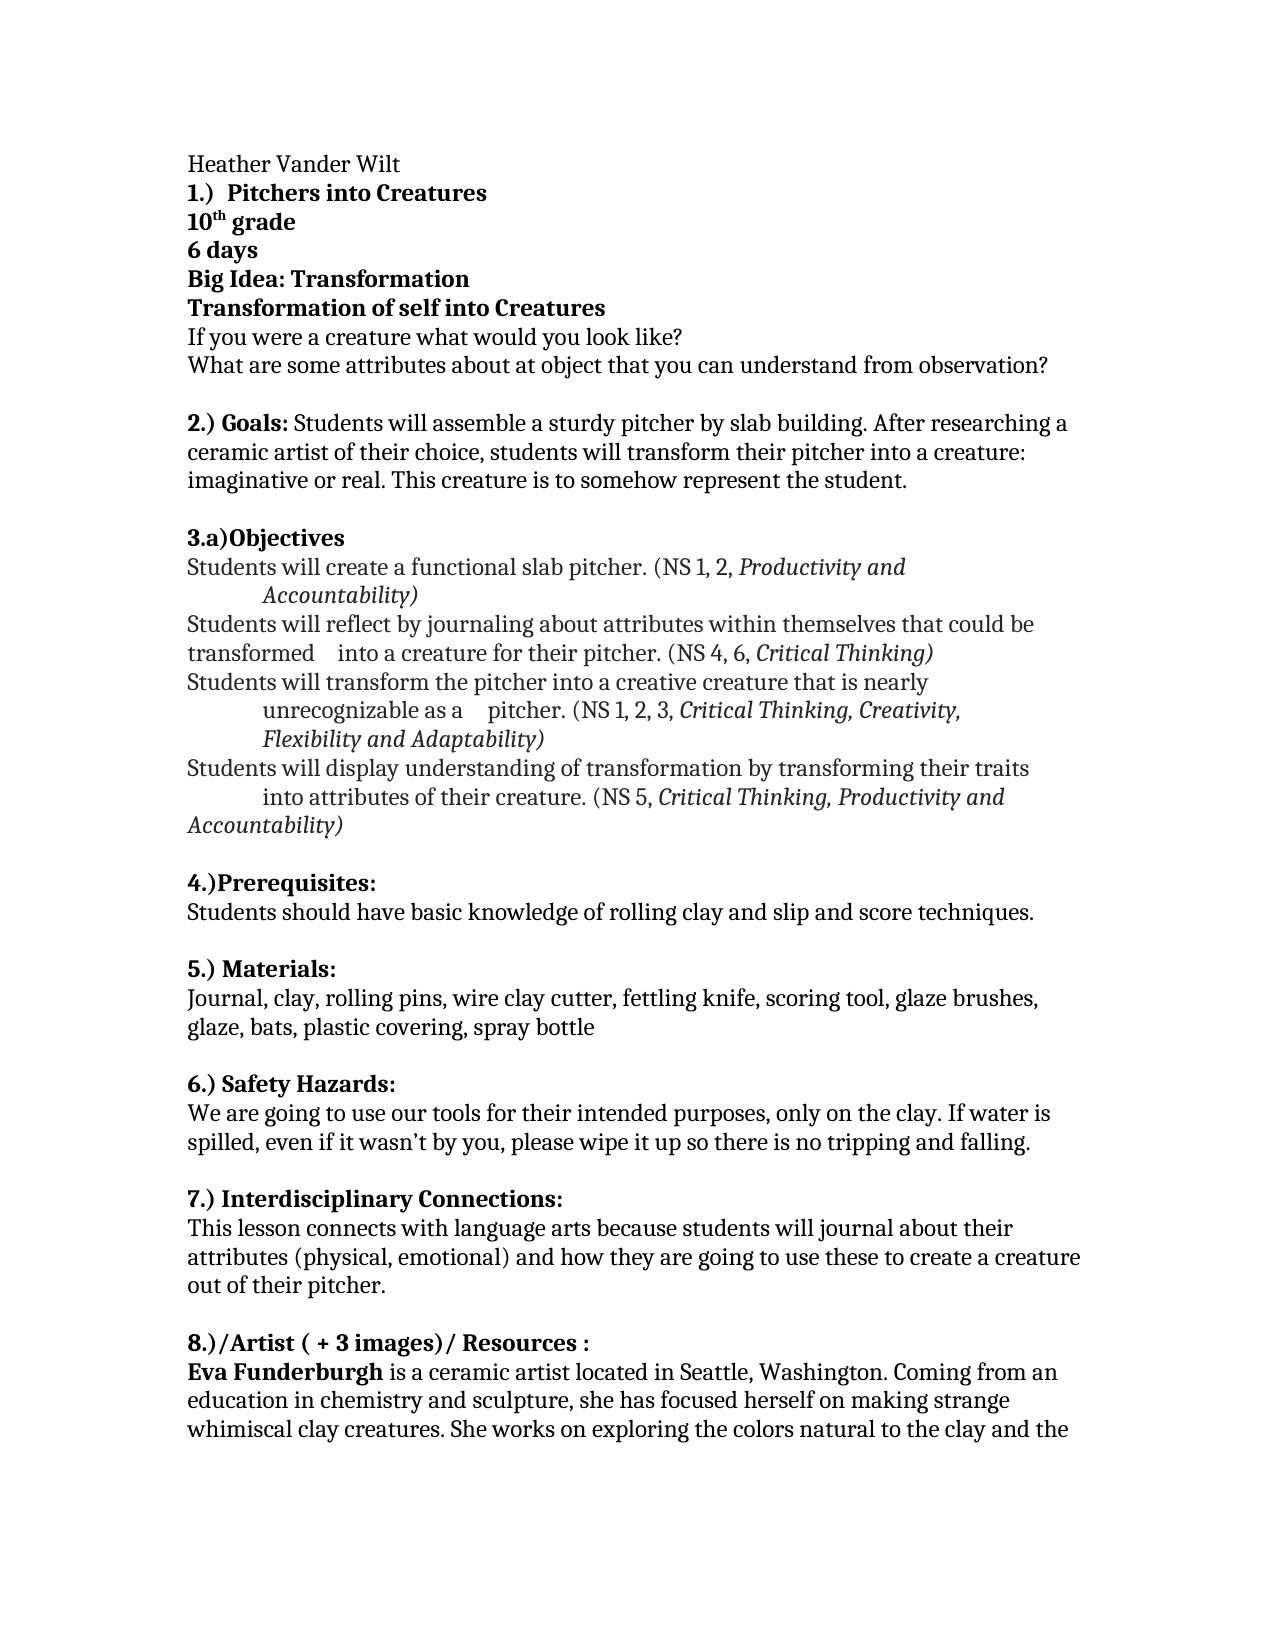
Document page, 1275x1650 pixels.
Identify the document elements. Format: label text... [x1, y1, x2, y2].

text Transformation of self into Creatures [187, 294, 1087, 322]
text What are some attributes about at object that you can understand from observation? [187, 351, 1087, 380]
text Students will display understanding of transformation by transforming their traits into attributes of their creature. (NS 5, Critical Thinking, Productivity and Accountability) [187, 754, 1087, 840]
text 7.) Interdisciplinary Connections: [187, 1185, 1087, 1214]
list Pitchers into Creatures [187, 179, 1087, 207]
text Heather Vander Wilt [187, 150, 1087, 179]
text This lesson connects with language arts because students will journal about their attributes (physical, emotional) and how they are going to use these to create a creature out of their pitcher. [187, 1214, 1087, 1300]
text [187, 1357, 1087, 1444]
text 3.a)Objectives [187, 524, 1087, 552]
text We are going to use our tools for their intended purposes, only on the clay. If water is spilled, even if it wasn’t by you, please wipe it up so there is no tripping and falling. [187, 1099, 1087, 1156]
text If you were a creature what would you look like? [187, 322, 1087, 351]
text 8.)/Artist ( + 3 images)/ Resources : [187, 1329, 1087, 1357]
text 6 days [187, 236, 1087, 265]
text 2.) Goals: Students will assemble a sturdy pitcher by slab building. After researching a ceramic artist of their choice, students will transform their pitcher into a creature: imaginative or real. This creature is to somehow represent the student. [187, 409, 1087, 495]
text Big Idea: Transformation [187, 265, 1087, 294]
text Students should have basic knowledge of rolling clay and slip and score techniques. [187, 897, 1087, 926]
text 10th grade [187, 207, 1087, 236]
text Journal, clay, rolling pins, wire clay cutter, fettling knife, scoring tool, glaze brushes, glaze, bats, plastic covering, spray bottle [187, 984, 1087, 1041]
text 6.) Safety Hazards: [187, 1070, 1087, 1099]
text 5.) Materials: [187, 955, 1087, 984]
text Students will reflect by journaling about attributes within themselves that could be transformed into a creature for their pitcher. (NS 4, 6, Critical Thinking) [187, 610, 1087, 667]
text Students will transform the pitcher into a creative creature that is nearly unrecognizable as a pitcher. (NS 1, 2, 3, Critical Thinking, Creativity, Flexibility and Adaptability) [187, 667, 1087, 754]
text 4.)Prerequisites: [187, 869, 1087, 897]
text Students will create a functional slab pitcher. (NS 1, 2, Productivity and Accountability) [187, 552, 1087, 610]
